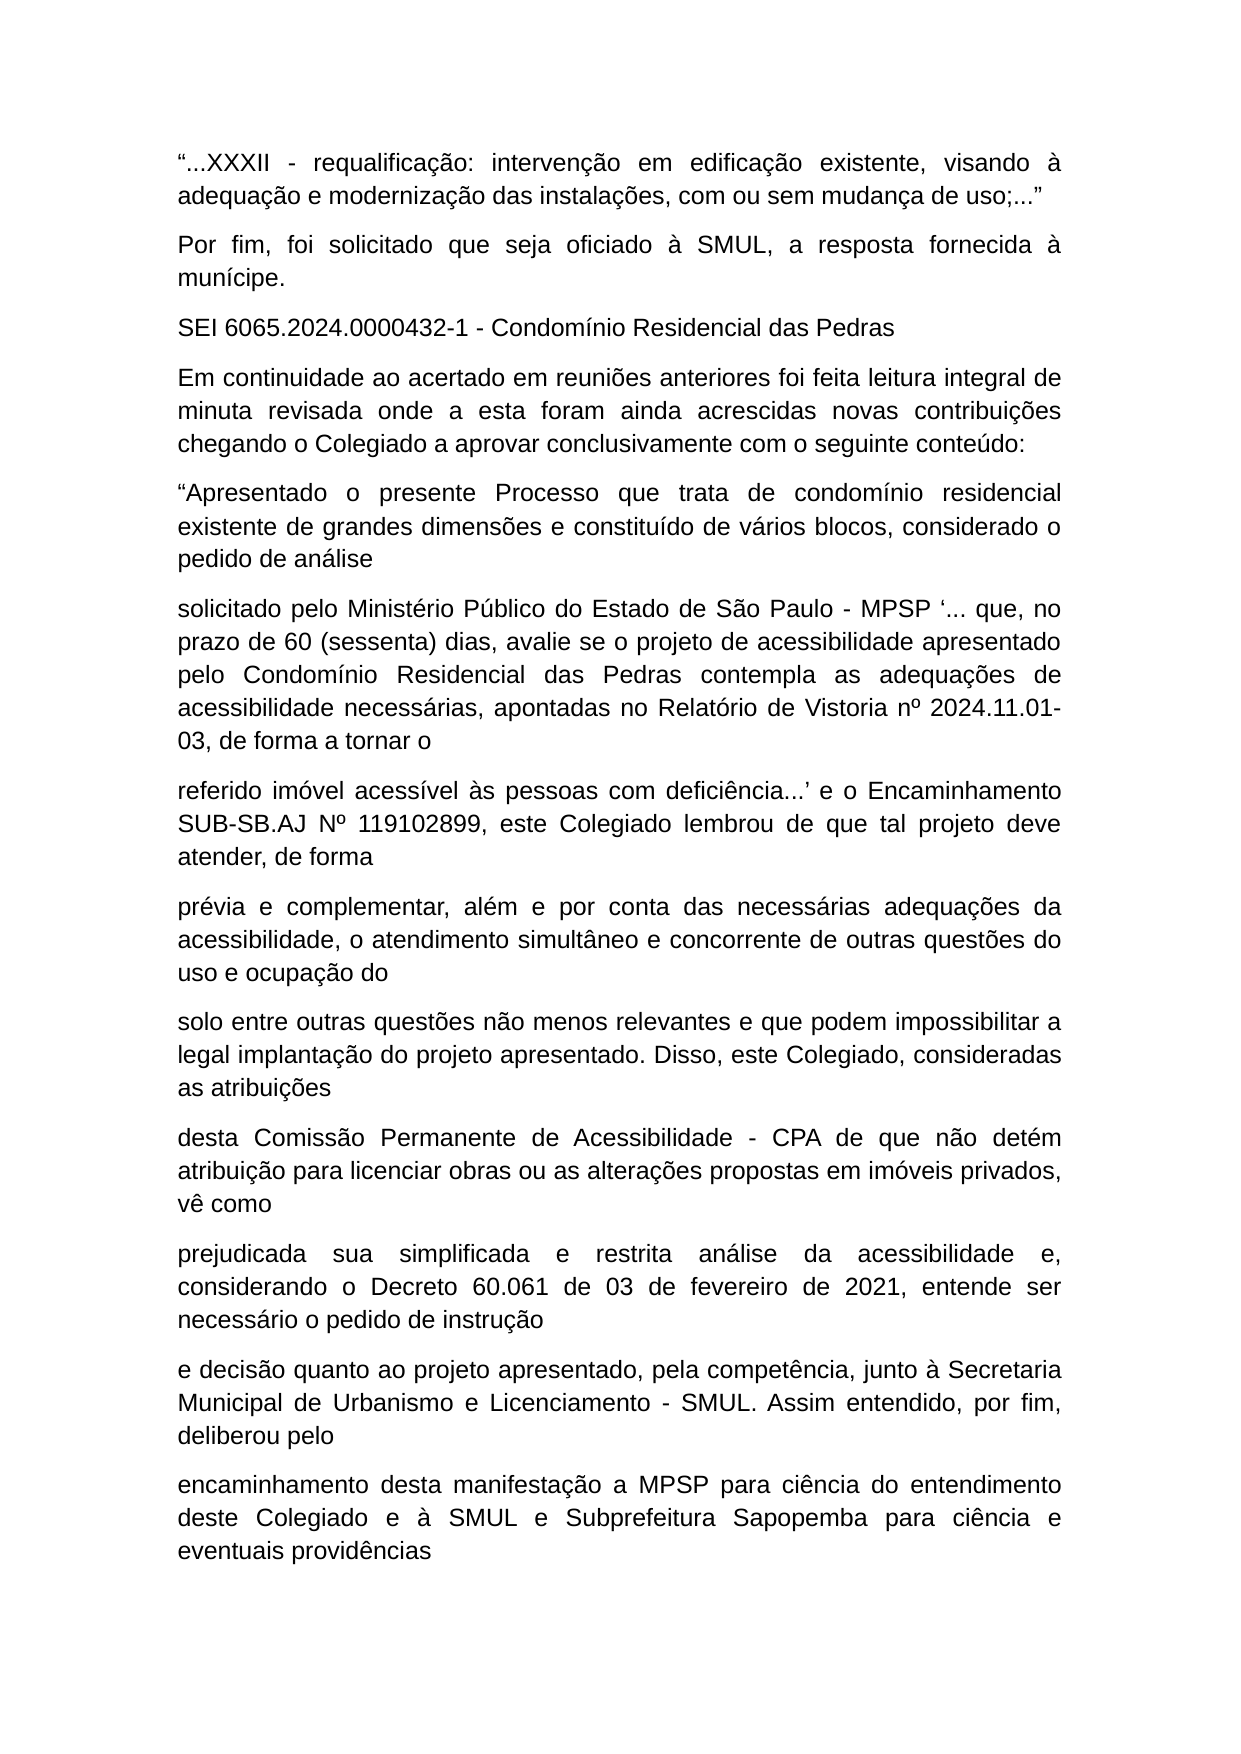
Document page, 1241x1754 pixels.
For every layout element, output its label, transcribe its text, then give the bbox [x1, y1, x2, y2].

text Em continuidade ao acertado em reuniões anteriores foi feita leitura integral de minuta revisada onde a esta foram ainda acrescidas novas contribuições chegando o Colegiado a aprovar conclusivamente com o seguinte conteúdo: [177, 363, 1063, 457]
text “...XXXII - requalificação: intervenção em edificação existente, visando à adequação e modernização das instalações, com ou sem mudança de uso;...” [177, 148, 1063, 209]
text solo entre outras questões não menos relevantes e que podem impossibilitar a legal implantação do projeto apresentado. Disso, este Colegiado, consideradas as atribuições [177, 1007, 1063, 1102]
text Por fim, foi solicitado que seja oficiado à SMUL, a resposta fornecida à munícipe. [177, 230, 1063, 292]
text e decisão quanto ao projeto apresentado, pela competência, junto à Secretaria Municipal de Urbanismo e Licenciamento - SMUL. Assim entendido, por fim, deliberou pelo [177, 1354, 1063, 1449]
text prévia e complementar, além e por conta das necessárias adequações da acessibilidade, o atendimento simultâneo e concorrente de outras questões do uso e ocupação do [177, 892, 1063, 986]
text encaminhamento desta manifestação a MPSP para ciência do entendimento deste Colegiado e à SMUL e Subprefeitura Sapopemba para ciência e eventuais providências [177, 1470, 1063, 1565]
text solicitado pelo Ministério Público do Estado de São Paulo - MPSP ‘... que, no prazo de 60 (sessenta) dias, avalie se o projeto de acessibilidade apresentado pelo Condomínio Residencial das Pedras contempla as adequações de acessibilidade necessárias, apontadas no Relatório de Vistoria nº 2024.11.01-03, de forma a tornar o [177, 594, 1063, 755]
text prejudicada sua simplificada e restrita análise da acessibilidade e, considerando o Decreto 60.061 de 03 de fevereiro de 2021, entende ser necessário o pedido de instrução [177, 1239, 1063, 1334]
text desta Comissão Permanente de Acessibilidade - CPA de que não detém atribuição para licenciar obras ou as alterações propostas em imóveis privados, vê como [177, 1123, 1063, 1218]
text SEI 6065.2024.0000432-1 - Condomínio Residencial das Pedras [177, 313, 1063, 342]
text referido imóvel acessível às pessoas com deficiência...’ e o Encaminhamento SUB-SB.AJ Nº 119102899, este Colegiado lembrou de que tal projeto deve atender, de forma [177, 776, 1063, 871]
text “Apresentado o presente Processo que trata de condomínio residencial existente de grandes dimensões e constituído de vários blocos, considerado o pedido de análise [177, 478, 1063, 573]
